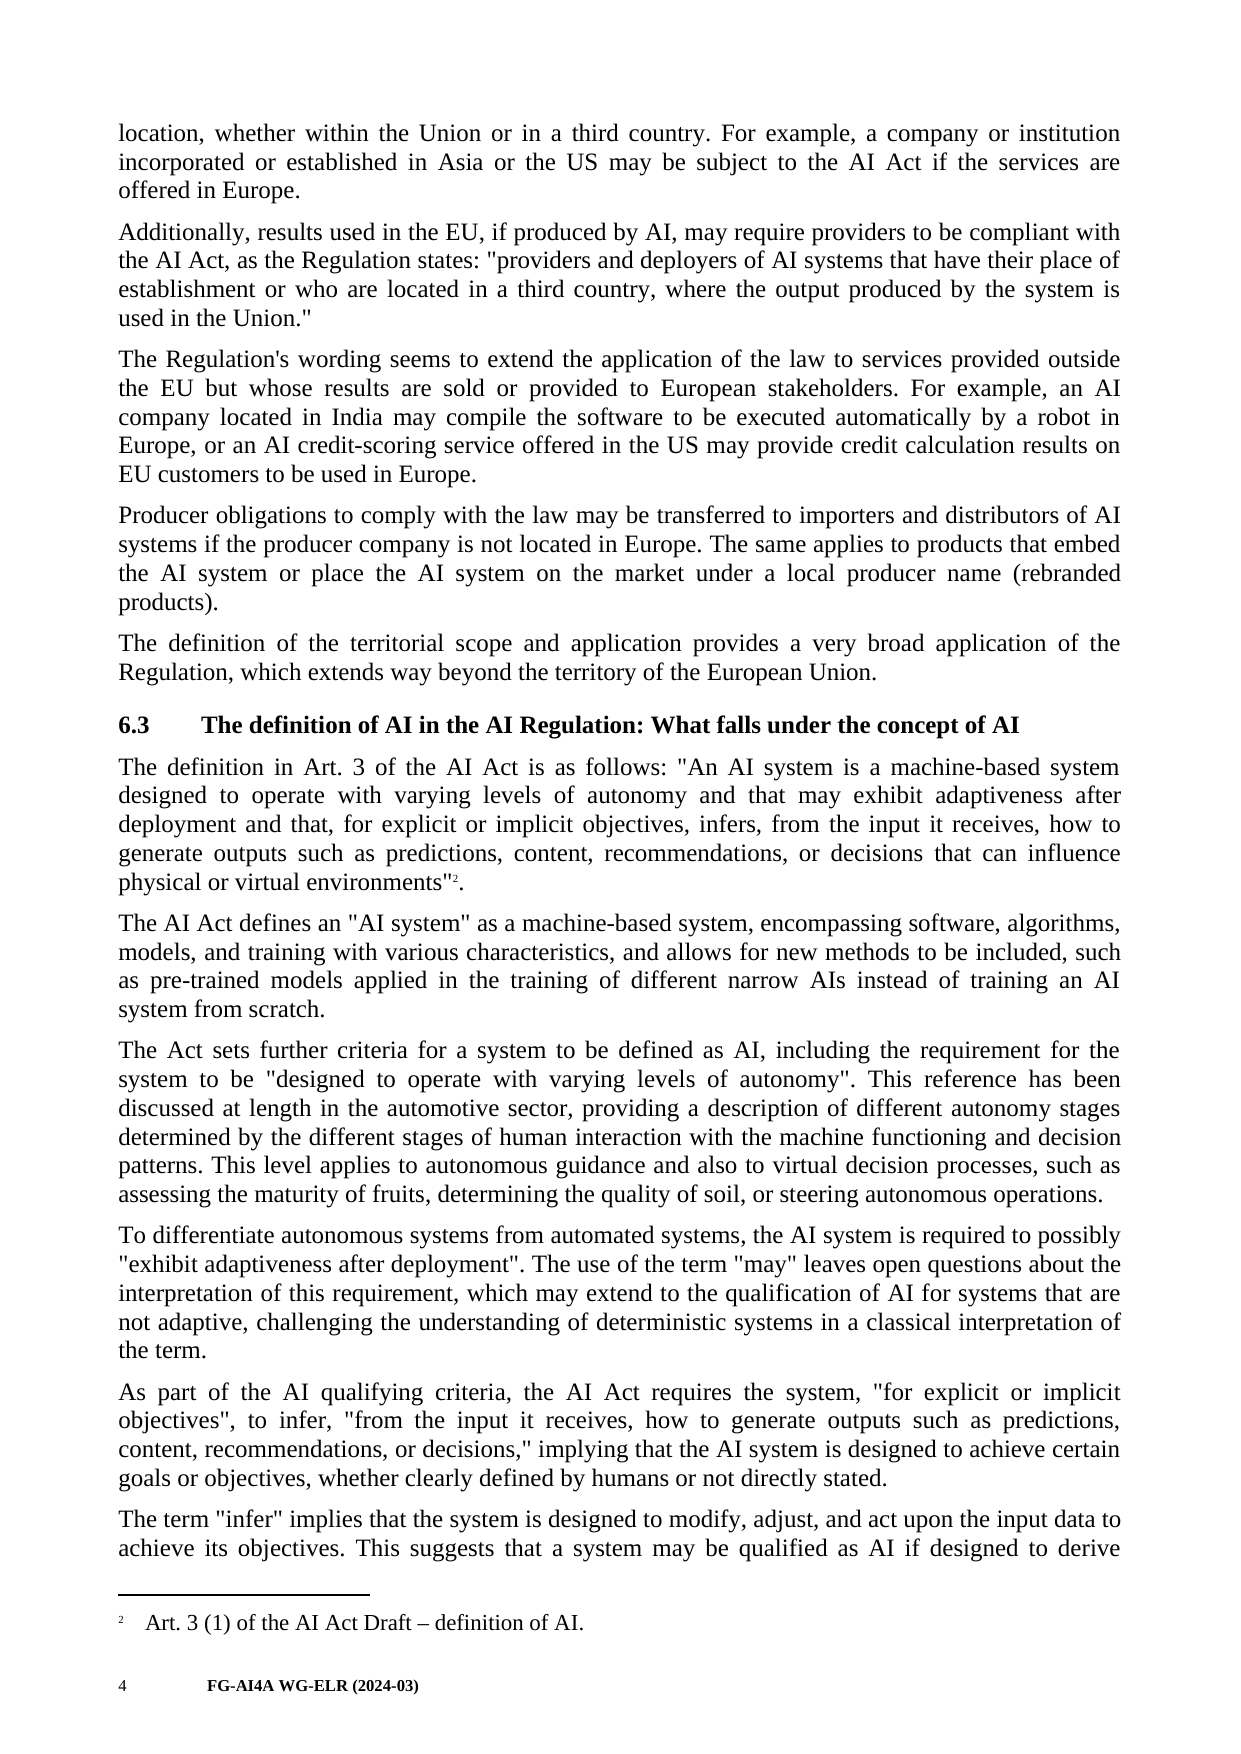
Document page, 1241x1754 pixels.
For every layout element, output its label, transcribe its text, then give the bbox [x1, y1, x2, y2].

text To differentiate autonomous systems from automated systems, the AI system is required to possibly "exhibit adaptiveness after deployment". The use of the term "may" leaves open questions about the interpretation of this requirement, which may extend to the qualification of AI for systems that are not adaptive, challenging the understanding of deterministic systems in a classical interpretation of the term. [118, 1221, 1122, 1364]
text The definition in Art. 3 of the AI Act is as follows: "An AI system is a machine-based system designed to operate with varying levels of autonomy and that may exhibit adaptiveness after deployment and that, for explicit or implicit objectives, infers, from the input it receives, how to generate outputs such as predictions, content, recommendations, or decisions that can influence physical or virtual environments". [118, 752, 1122, 896]
text Producer obligations to comply with the law may be transferred to importers and distributors of AI systems if the producer company is not located in Europe. The same applies to products that embed the AI system or place the AI system on the market under a local producer name (rebranded products). [118, 501, 1122, 616]
subtitle 6.3 The definition of AI in the AI Regulation: What falls under the concept of AI [118, 711, 1122, 739]
text The Regulation's wording seems to extend the application of the law to services provided outside the EU but whose results are sold or provided to European stakeholders. For example, an AI company located in India may compile the software to be executed automatically by a robot in Europe, or an AI credit-scoring service offered in the US may provide credit calculation results on EU customers to be used in Europe. [118, 344, 1122, 488]
text As part of the AI qualifying criteria, the AI Act requires the system, "for explicit or implicit objectives", to infer, "from the input it receives, how to generate outputs such as predictions, content, recommendations, or decisions," implying that the AI system is designed to achieve certain goals or objectives, whether clearly defined by humans or not directly stated. [118, 1377, 1122, 1492]
text The AI Act defines an "AI system" as a machine-based system, encompassing software, algorithms, models, and training with various characteristics, and allows for new methods to be included, such as pre-trained models applied in the training of different narrow AIs instead of training an AI system from scratch. [118, 908, 1122, 1023]
text Additionally, results used in the EU, if produced by AI, may require providers to be compliant with the AI Act, as the Regulation states: "providers and deployers of AI systems that have their place of establishment or who are located in a third country, where the output produced by the system is used in the Union." [118, 217, 1122, 332]
text The definition of the territorial scope and application provides a very broad application of the Regulation, which extends way beyond the territory of the European Union. [118, 628, 1122, 686]
text The Act sets further criteria for a system to be defined as AI, including the requirement for the system to be "designed to operate with varying levels of autonomy". This reference has been discussed at length in the automotive sector, providing a description of different autonomy stages determined by the different stages of human interaction with the machine functioning and decision patterns. This level applies to autonomous guidance and also to virtual decision processes, such as assessing the maturity of fruits, determining the quality of soil, or steering autonomous operations. [118, 1036, 1122, 1208]
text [118, 118, 1122, 204]
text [118, 1504, 1122, 1562]
